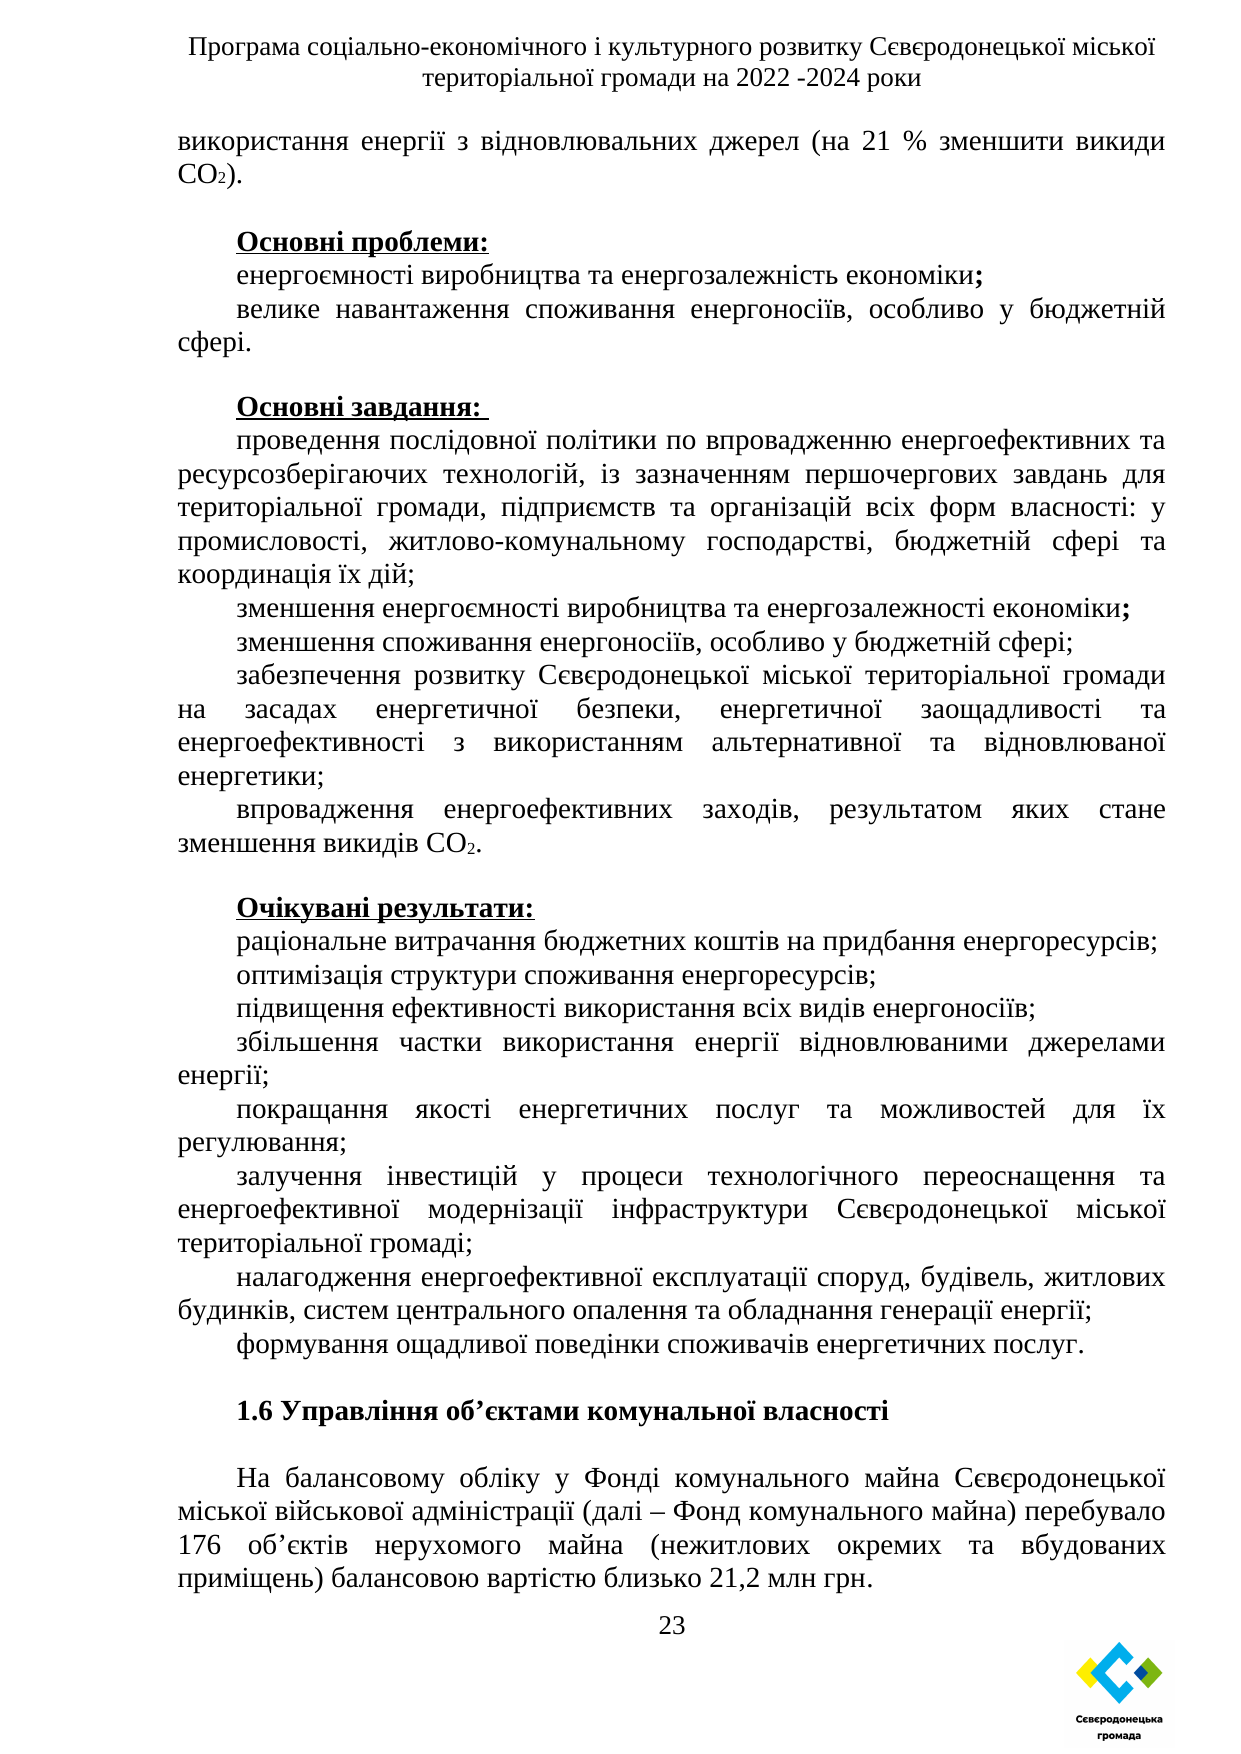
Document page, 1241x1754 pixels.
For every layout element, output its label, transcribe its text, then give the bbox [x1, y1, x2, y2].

picture [1063, 1640, 1175, 1748]
text раціональне витрачання бюджетних коштів на придбання енергоресурсів; [177, 923, 1167, 957]
text енергоємності виробництва та енергозалежність економіки; [177, 257, 1167, 291]
text збільшення частки використання енергії відновлюваними джерелами енергії; [177, 1024, 1167, 1091]
text покращання якості енергетичних послуг та можливостей для їх регулювання; [177, 1091, 1167, 1158]
text налагодження енергоефективної експлуатації споруд, будівель, житлових будинків, систем центрального опалення та обладнання генерації енергії; [177, 1259, 1167, 1326]
text забезпечення розвитку Сєвєродонецької міської територіальної громади на засадах енергетичної безпеки, енергетичної заощадливості та енергоефективності з використанням альтернативної та відновлюваної енергетики; [177, 657, 1167, 791]
text проведення послідовної політики по впровадженню енергоефективних та ресурсозберігаючих технологій, із зазначенням першочергових завдань для територіальної громади, підприємств та організацій всіх форм власності: у промисловості, житлово-комунальному господарстві, бюджетній сфері та координація їх дій; [177, 422, 1167, 590]
text підвищення ефективності використання всіх видів енергоносіїв; [177, 990, 1167, 1024]
text залучення інвестицій у процеси технологічного переоснащення та енергоефективної модернізації інфраструктури Сєвєродонецької міської територіальної громаді; [177, 1158, 1167, 1259]
text Основні завдання: [177, 389, 1167, 422]
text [177, 123, 1167, 190]
text На балансовому обліку у Фонді комунального майна Сєвєродонецької міської військової адміністрації (далі – Фонд комунального майна) перебувало 176 об’єктів нерухомого майна (нежитлових окремих та вбудованих приміщень) балансовою вартістю близько 21,2 млн грн. [177, 1460, 1167, 1594]
text формування ощадливої поведінки споживачів енергетичних послуг. [177, 1326, 1167, 1359]
text 1.6 Управління об’єктами комунальної власності [177, 1393, 1167, 1426]
text зменшення споживання енергоносіїв, особливо у бюджетній сфері; [177, 624, 1167, 657]
text велике навантаження споживання енергоносіїв, особливо у бюджетній сфері. [177, 291, 1167, 358]
text оптимізація структури споживання енергоресурсів; [177, 957, 1167, 990]
text Основні проблеми: [177, 224, 1167, 257]
text Очікувані результати: [177, 890, 1167, 923]
text зменшення енергоємності виробництва та енергозалежності економіки; [177, 590, 1167, 624]
text впровадження енергоефективних заходів, результатом яких стане зменшення викидів СО2. [177, 791, 1167, 858]
